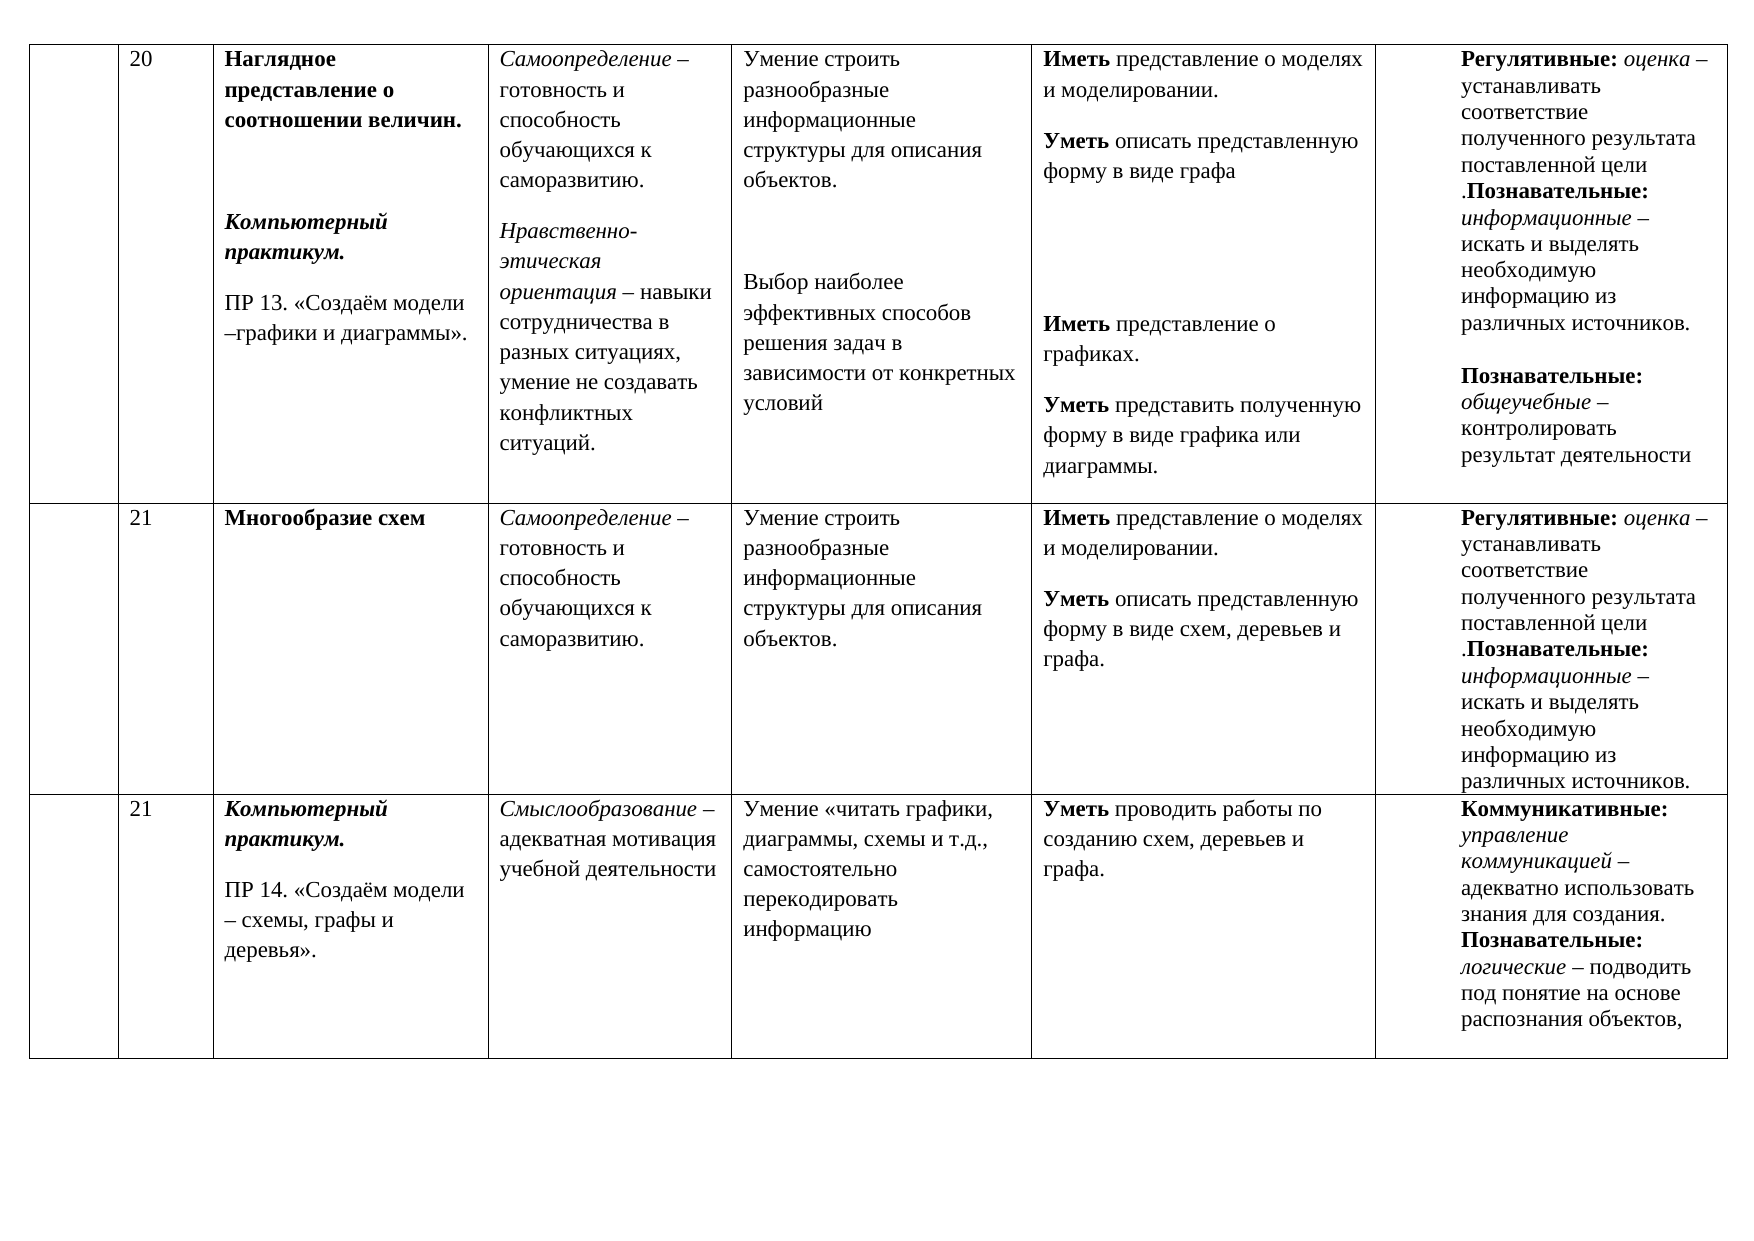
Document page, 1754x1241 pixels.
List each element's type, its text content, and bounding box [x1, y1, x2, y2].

table_cell Компьютерный практикум. ПР 14. «Создаём модели – схемы, графы и деревья». [214, 795, 488, 1058]
table_cell 21 [119, 795, 213, 1058]
table_cell Самоопределение – готовность и способность обучающихся к саморазвитию. Нравственно-этическая ориентация – навыки сотрудничества в разных ситуациях, умение не создавать конфликтных ситуаций. [489, 45, 731, 503]
table_cell Умение строить разнообразные информационные структуры для описания объектов. Выбор наиболее эффективных способов решения задач в зависимости от конкретных условий [732, 45, 1031, 503]
table_cell Иметь представление о моделях и моделировании. Уметь описать представленную форму в виде графа Иметь представление о графиках. Уметь представить полученную форму в виде графика или диаграммы. [1032, 45, 1375, 503]
table_cell Уметь проводить работы по созданию схем, деревьев и графа. [1032, 795, 1375, 1058]
table_cell Иметь представление о моделях и моделировании. Уметь описать представленную форму в виде схем, деревьев и графа. [1032, 504, 1375, 794]
table_cell Умение строить разнообразные информационные структуры для описания объектов. [732, 504, 1031, 794]
table_cell [30, 504, 118, 794]
table_cell Регулятивные: оценка – устанавливать соответствие полученного результата поставленной цели .Познавательные: информационные – искать и выделять необходимую информацию из различных источников. Познавательные: общеучебные – контролировать результат деятельности [1376, 45, 1727, 503]
table_cell Смыслообразование – адекватная мотивация учебной деятельности [489, 795, 731, 1058]
table_cell [30, 45, 118, 503]
table_cell Наглядное представление о соотношении величин. Компьютерный практикум. ПР 13. «Создаём модели –графики и диаграммы». [214, 45, 488, 503]
table_cell 21 [119, 504, 213, 794]
table_cell [30, 795, 118, 1058]
table_cell Самоопределение – готовность и способность обучающихся к саморазвитию. [489, 504, 731, 794]
table_cell Умение «читать графики, диаграммы, схемы и т.д., самостоятельно перекодировать информацию [732, 795, 1031, 1058]
table_cell Коммуникативные: управление коммуникацией – адекватно использовать знания для создания. Познавательные: логические – подводить под понятие на основе распознания объектов, [1376, 795, 1727, 1058]
table_cell 20 [119, 45, 213, 503]
table_cell Регулятивные: оценка – устанавливать соответствие полученного результата поставленной цели .Познавательные: информационные – искать и выделять необходимую информацию из различных источников. [1376, 504, 1727, 794]
table_cell Многообразие схем [214, 504, 488, 794]
